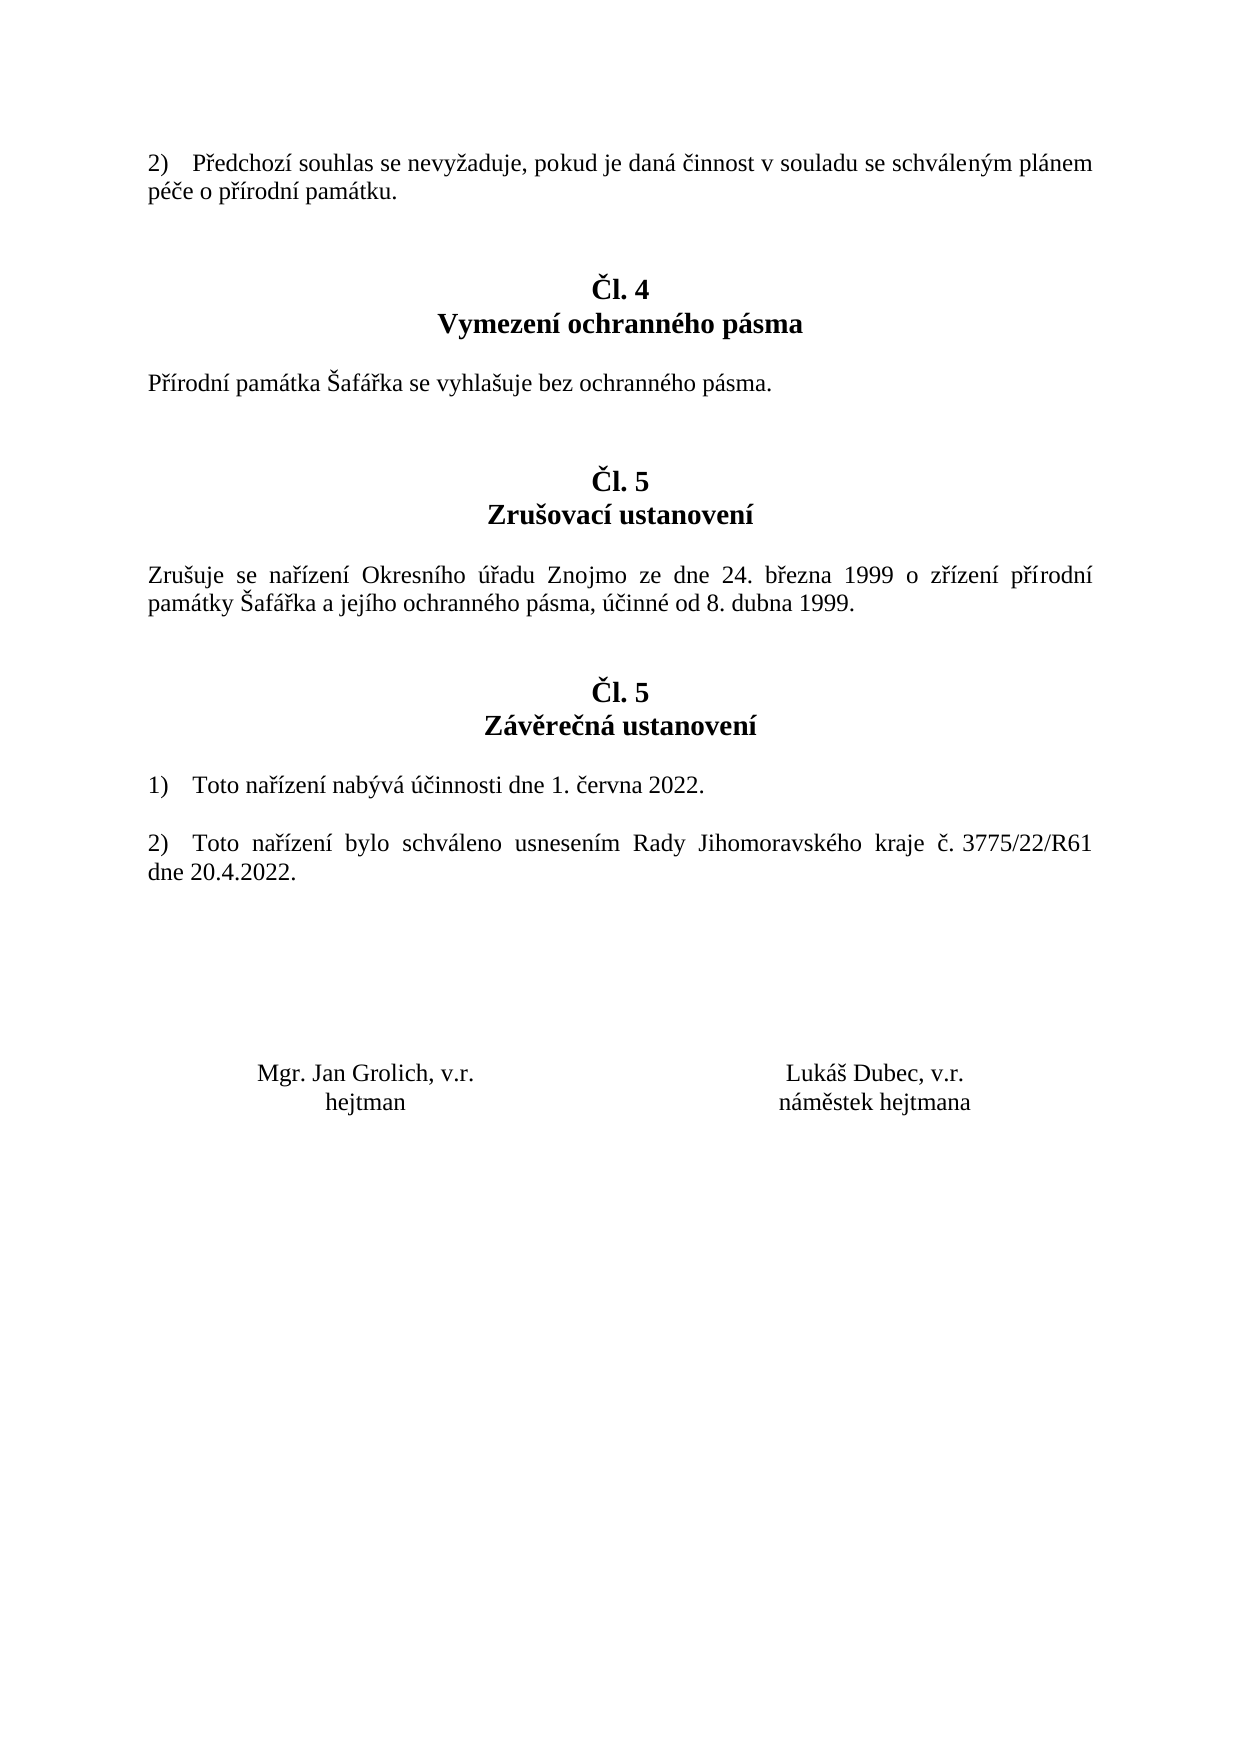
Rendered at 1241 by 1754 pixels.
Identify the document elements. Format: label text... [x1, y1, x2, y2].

text Zrušuje se nařízení Okresního úřadu Znojmo ze dne 24. března 1999 o zřízení přírodní památky Šafářka a jejího ochranného pásma, účinné od 8. dubna 1999. [148, 560, 1092, 617]
text Mgr. Jan Grolich, v.r. [148, 1058, 583, 1087]
text Čl. 5 [148, 464, 1092, 497]
text Čl. 5 [148, 675, 1092, 708]
text hejtman [148, 1087, 583, 1116]
text Zrušovací ustanovení [148, 497, 1092, 531]
list Přírodní památka Šafářka se vyhlašuje bez ochranného pásma. [148, 368, 1092, 397]
list Předchozí souhlas se nevyžaduje, pokud je daná činnost v souladu se schváleným plánem péče o přírodní památku. [148, 148, 1092, 205]
list Toto nařízení bylo schváleno usnesením Rady Jihomoravského kraje č. 3775/22/R61 dne 20.4.2022. [148, 828, 1092, 886]
list Toto nařízení nabývá účinnosti dne 1. června 2022. [148, 771, 1092, 799]
text náměstek hejtmana [657, 1087, 1092, 1116]
text Lukáš Dubec, v.r. [657, 1058, 1092, 1087]
text Čl. 4 [148, 272, 1092, 306]
text Vymezení ochranného pásma [148, 306, 1092, 339]
text Závěrečná ustanovení [148, 708, 1092, 742]
